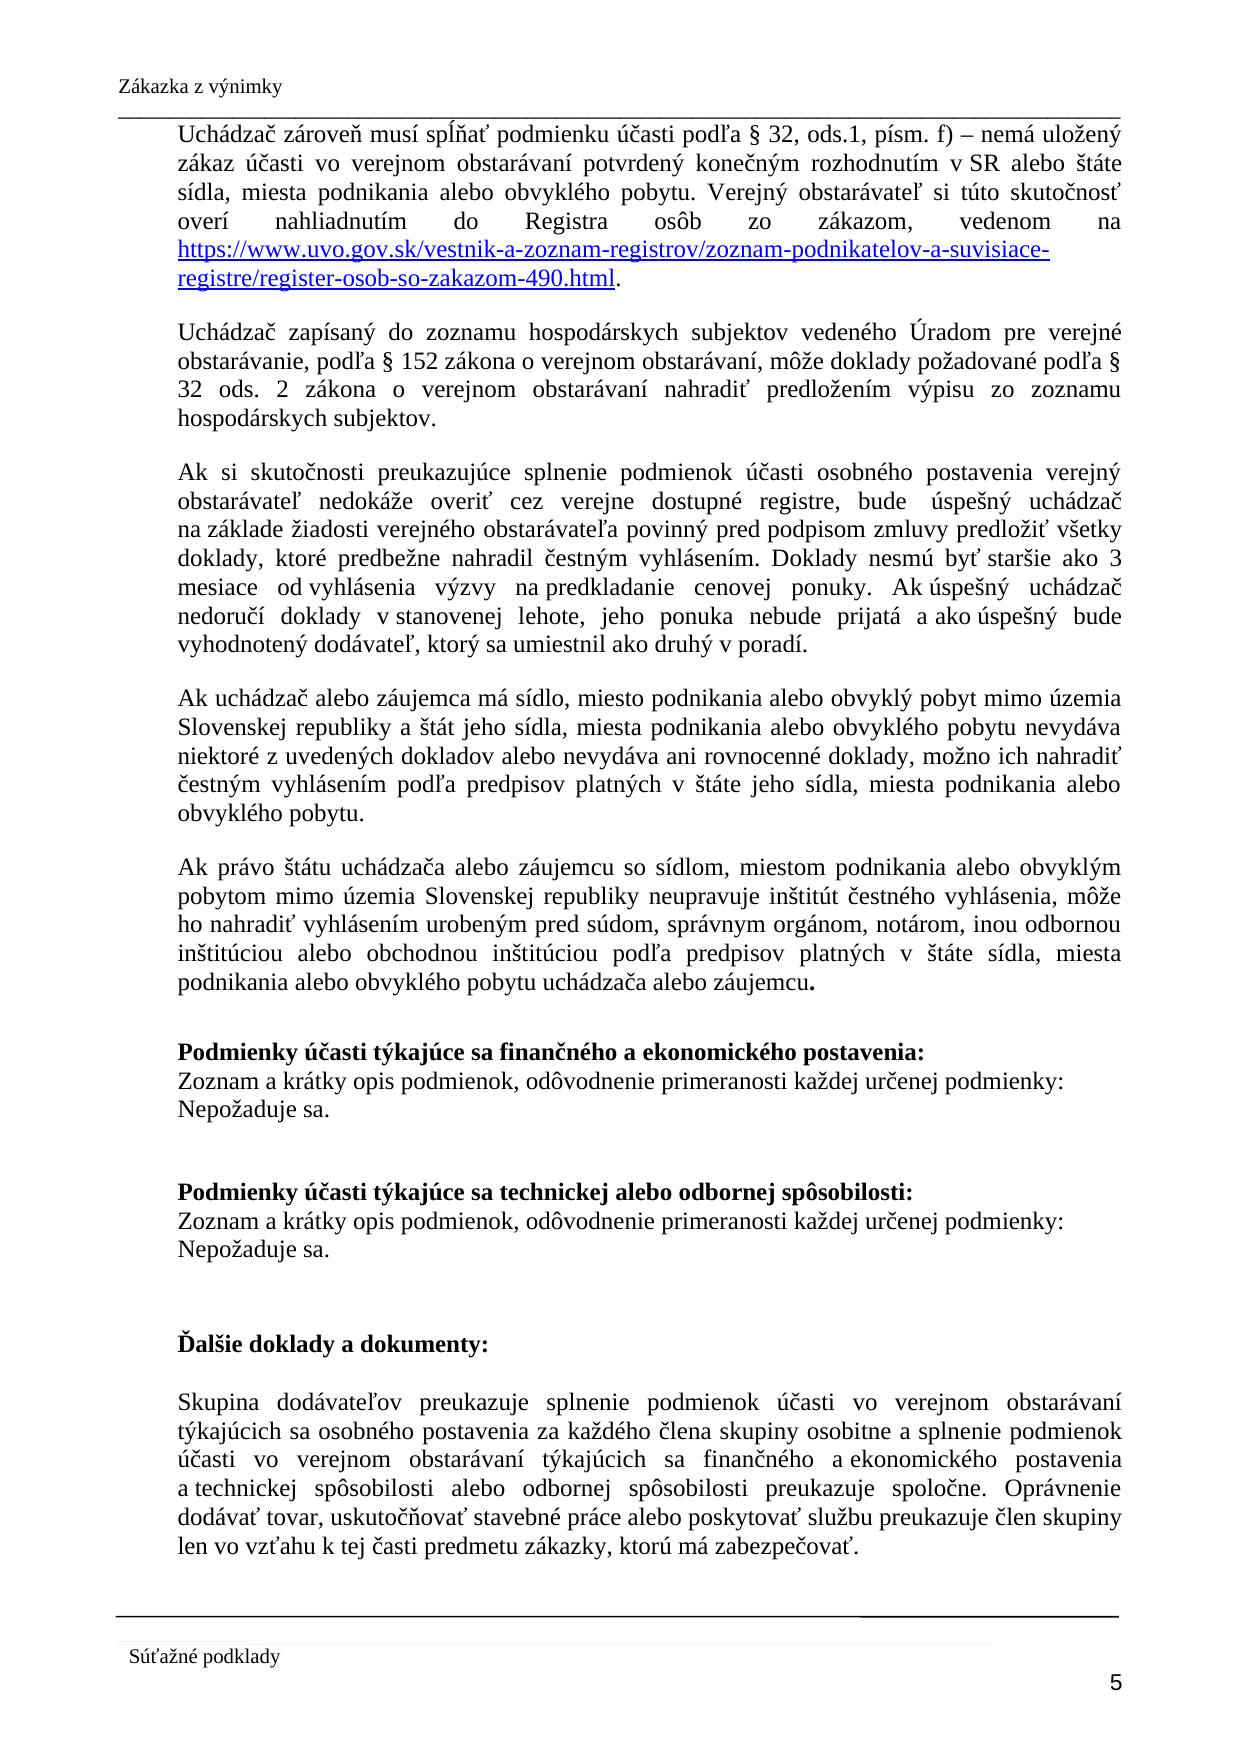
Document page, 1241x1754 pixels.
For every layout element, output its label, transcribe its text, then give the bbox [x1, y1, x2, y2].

text Skupina dodávateľov preukazuje splnenie podmienok účasti vo verejnom obstarávaní týkajúcich sa osobného postavenia za každého člena skupiny osobitne a splnenie podmienok účasti vo verejnom obstarávaní týkajúcich sa finančného a ekonomického postavenia a technickej spôsobilosti alebo odbornej spôsobilosti preukazuje spoločne. Oprávnenie dodávať tovar, uskutočňovať stavebné práce alebo poskytovať službu preukazuje člen skupiny len vo vzťahu k tej časti predmetu zákazky, ktorú má zabezpečovať. [177, 1387, 1122, 1559]
text Ak uchádzač alebo záujemca má sídlo, miesto podnikania alebo obvyklý pobyt mimo územia Slovenskej republiky a štát jeho sídla, miesta podnikania alebo obvyklého pobytu nevydáva niektoré z uvedených dokladov alebo nevydáva ani rovnocenné doklady, možno ich nahradiť čestným vyhlásením podľa predpisov platných v štáte jeho sídla, miesta podnikania alebo obvyklého pobytu. [177, 683, 1122, 827]
text Uchádzač zapísaný do zoznamu hospodárskych subjektov vedeného Úradom pre verejné obstarávanie, podľa § 152 zákona o verejnom obstarávaní, môže doklady požadované podľa § 32 ods. 2 zákona o verejnom obstarávaní nahradiť predložením výpisu zo zoznamu hospodárskych subjektov. [177, 317, 1122, 432]
text Uchádzač zároveň musí spĺňať podmienku účasti podľa § 32, ods.1, písm. f) – nemá uložený zákaz účasti vo verejnom obstarávaní potvrdený konečným rozhodnutím v SR alebo štáte sídla, miesta podnikania alebo obvyklého pobytu. Verejný obstarávateľ si túto skutočnosť overí nahliadnutím do Registra osôb zo zákazom, vedenom na https://www.uvo.gov.sk/vestnik-a-zoznam-registrov/zoznam-podnikatelov-a-suvisiace-registre/register-osob-so-zakazom-490.html. [177, 119, 1122, 292]
text Ďalšie doklady a dokumenty: [177, 1329, 1122, 1358]
text Ak si skutočnosti preukazujúce splnenie podmienok účasti osobného postavenia verejný obstarávateľ nedokáže overiť cez verejne dostupné registre, bude úspešný uchádzač na základe žiadosti verejného obstarávateľa povinný pred podpisom zmluvy predložiť všetky doklady, ktoré predbežne nahradil čestným vyhlásením. Doklady nesmú byť staršie ako 3 mesiace od vyhlásenia výzvy na predkladanie cenovej ponuky. Ak úspešný uchádzač nedoručí doklady v stanovenej lehote, jeho ponuka nebude prijatá a ako úspešný bude vyhodnotený dodávateľ, ktorý sa umiestnil ako druhý v poradí. [177, 457, 1122, 658]
text Zoznam a krátky opis podmienok, odôvodnenie primeranosti každej určenej podmienky: [177, 1206, 1122, 1234]
text Nepožaduje sa. [177, 1094, 1122, 1123]
text Zoznam a krátky opis podmienok, odôvodnenie primeranosti každej určenej podmienky: [177, 1066, 1122, 1094]
text Ak právo štátu uchádzača alebo záujemcu so sídlom, miestom podnikania alebo obvyklým pobytom mimo územia Slovenskej republiky neupravuje inštitút čestného vyhlásenia, môže ho nahradiť vyhlásením urobeným pred súdom, správnym orgánom, notárom, inou odbornou inštitúciou alebo obchodnou inštitúciou podľa predpisov platných v štáte sídla, miesta podnikania alebo obvyklého pobytu uchádzača alebo záujemcu. [177, 852, 1122, 996]
text Podmienky účasti týkajúce sa technickej alebo odbornej spôsobilosti: [177, 1148, 1122, 1206]
text Podmienky účasti týkajúce sa finančného a ekonomického postavenia: [177, 1037, 1122, 1066]
text Nepožaduje sa. [177, 1234, 1122, 1263]
